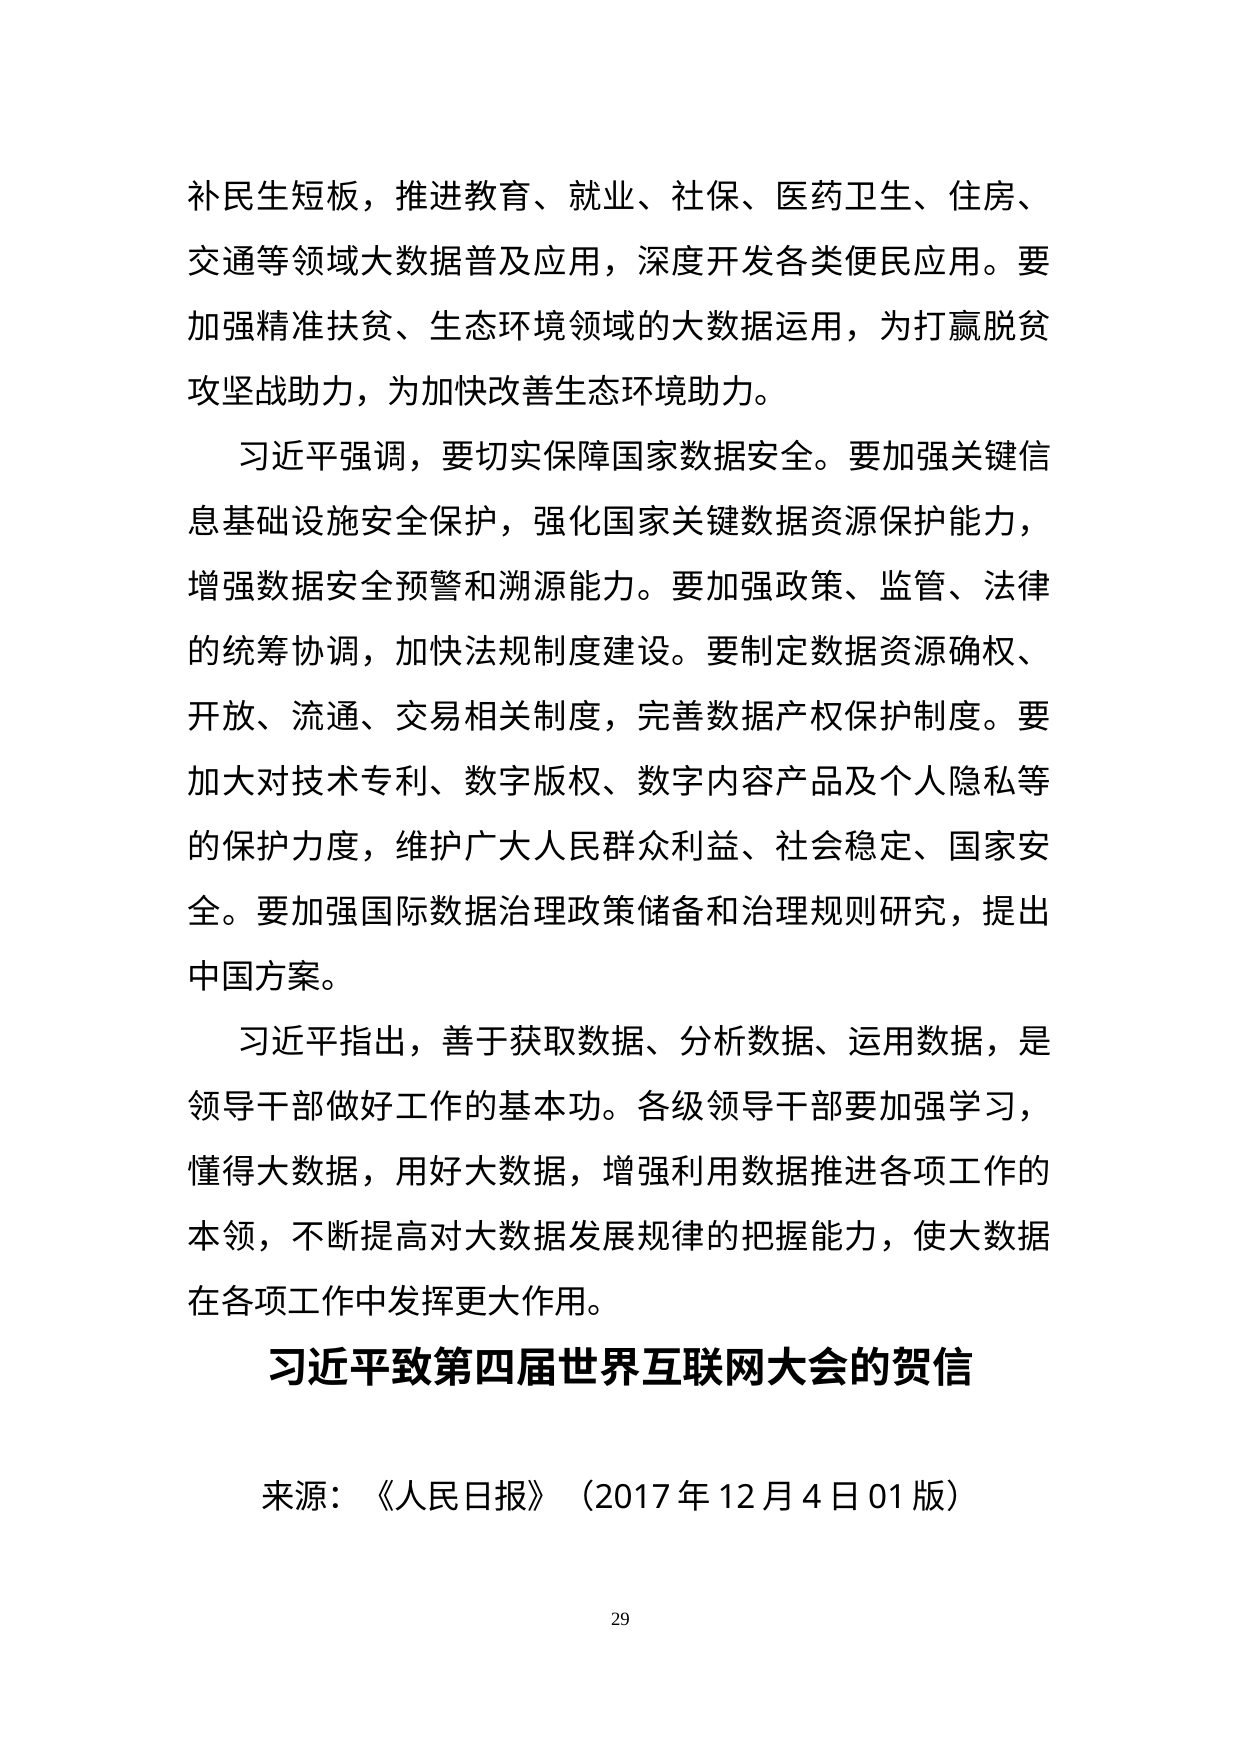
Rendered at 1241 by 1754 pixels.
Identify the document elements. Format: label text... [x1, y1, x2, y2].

text 习近平指出，善于获取数据、分析数据、运用数据，是领导干部做好工作的基本功。各级领导干部要加强学习，懂得大数据，用好大数据，增强利用数据推进各项工作的本领，不断提高对大数据发展规律的把握能力，使大数据在各项工作中发挥更大作用。 [187, 1007, 1053, 1332]
text 习近平强调，要切实保障国家数据安全。要加强关键信息基础设施安全保护，强化国家关键数据资源保护能力，增强数据安全预警和溯源能力。要加强政策、监管、法律的统筹协调，加快法规制度建设。要制定数据资源确权、开放、流通、交易相关制度，完善数据产权保护制度。要加大对技术专利、数字版权、数字内容产品及个人隐私等的保护力度，维护广大人民群众利益、社会稳定、国家安全。要加强国际数据治理政策储备和治理规则研究，提出中国方案。 [187, 422, 1053, 1007]
text 来源：《人民日报》（2017年12月4日01版） [187, 1462, 1053, 1527]
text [187, 162, 1053, 422]
text 习近平致第四届世界互联网大会的贺信 [187, 1332, 1053, 1397]
